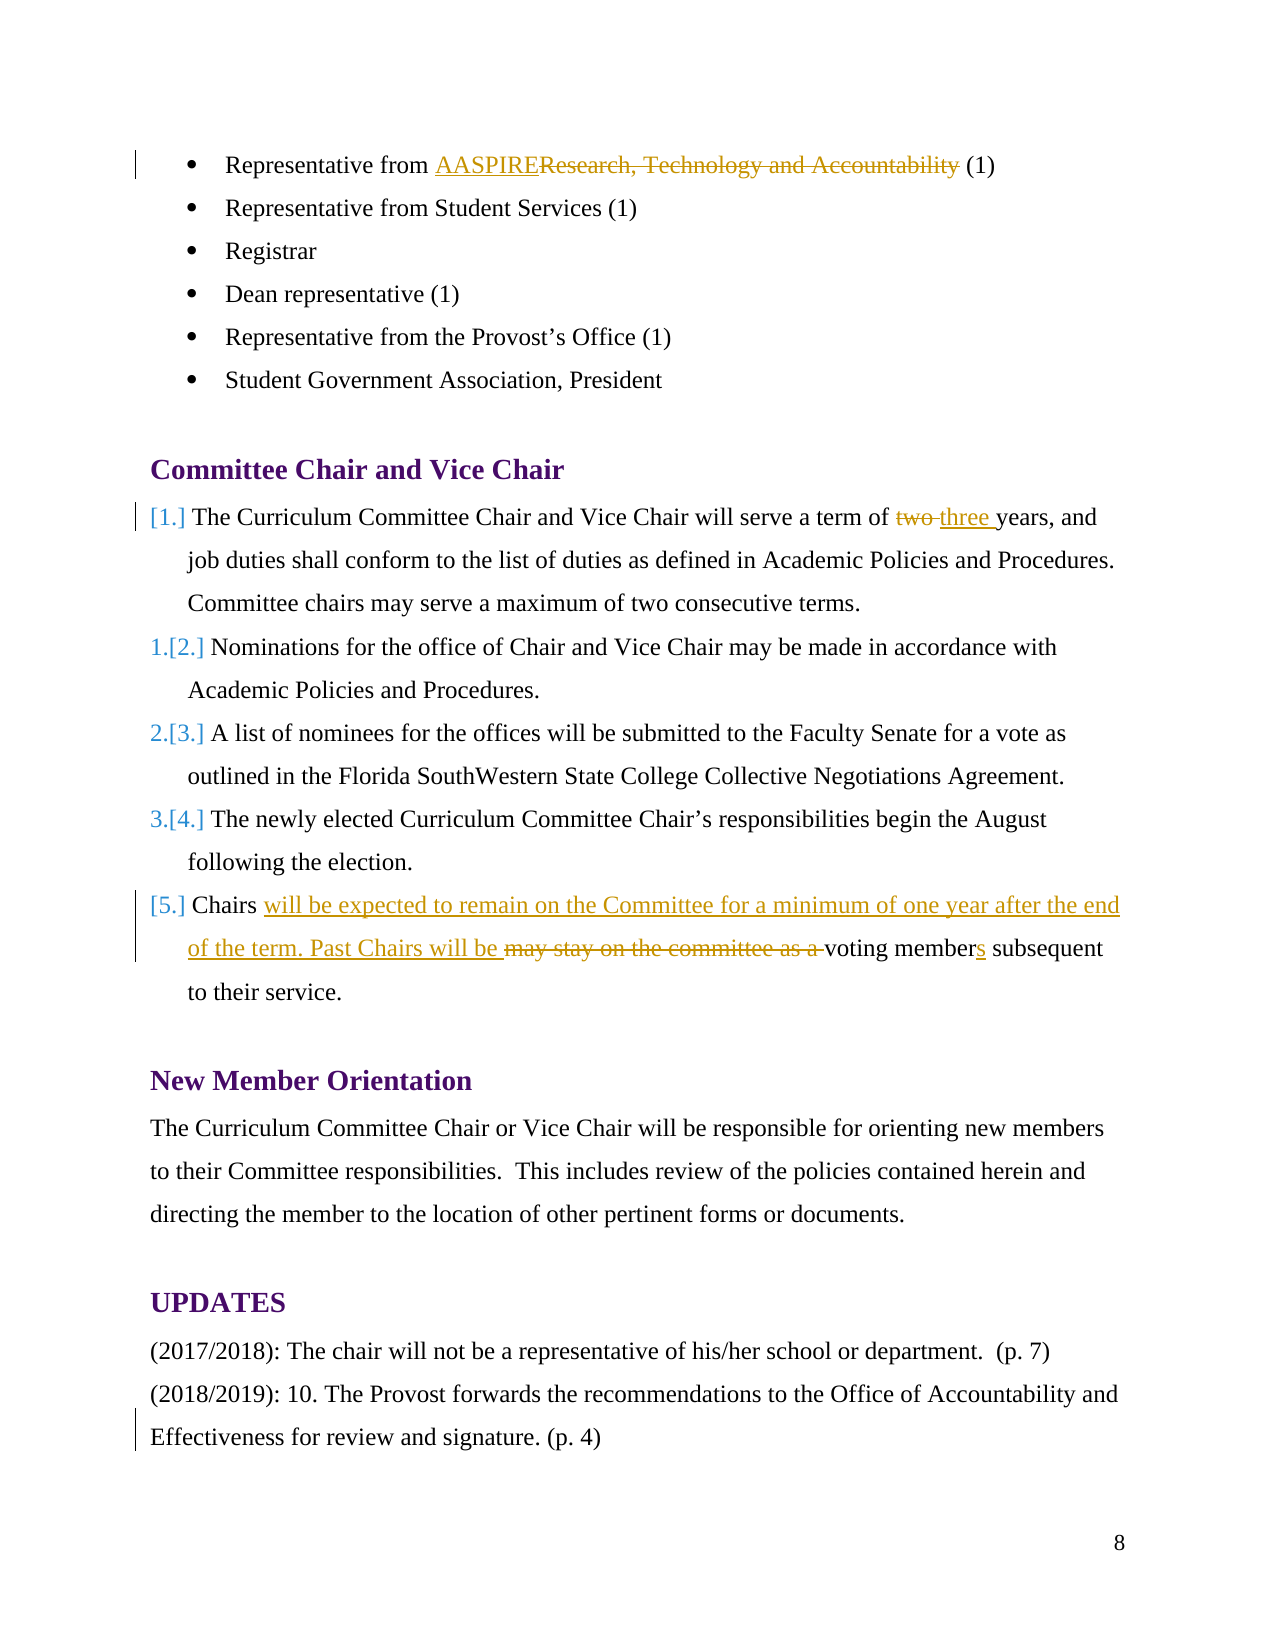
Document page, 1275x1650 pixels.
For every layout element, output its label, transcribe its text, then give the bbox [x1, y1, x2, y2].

list Registrar [187, 236, 1125, 265]
text New Member Orientation [150, 1063, 1125, 1096]
list Representative from the Provost’s Office (1) [187, 322, 1125, 351]
text UPDATES [150, 1286, 1125, 1319]
list Nominations for the office of Chair and Vice Chair may be made in accordance with Academic Policies and Procedures. [150, 632, 1125, 703]
list Dean representative (1) [187, 279, 1125, 308]
list Student Government Association, President [187, 366, 1125, 394]
list The newly elected Curriculum Committee Chair’s responsibilities begin the August following the election. [150, 804, 1125, 876]
text (2018/2019): 10. The Provost forwards the recommendations to the Office of Accountability and Effectiveness for review and signature. (p. 4) [150, 1379, 1125, 1451]
text The Curriculum Committee Chair or Vice Chair will be responsible for orienting new members to their Committee responsibilities. This includes review of the policies contained herein and directing the member to the location of other pertinent forms or documents. [150, 1113, 1125, 1228]
list Chairs voting member subsequent to their service. [150, 890, 1125, 1005]
list A list of nominees for the offices will be submitted to the Faculty Senate for a vote as outlined in the Florida SouthWestern State College Collective Negotiations Agreement. [150, 718, 1125, 790]
text (2017/2018): The chair will not be a representative of his/her school or department. (p. 7) [150, 1336, 1125, 1365]
text Committee Chair and Vice Chair [150, 452, 1125, 485]
list Representative from (1) [187, 150, 1125, 179]
list Representative from Student Services (1) [187, 193, 1125, 222]
list The Curriculum Committee Chair and Vice Chair will serve a term of years, and job duties shall conform to the list of duties as defined in Academic Policies and Procedures. Committee chairs may serve a maximum of two consecutive terms. [150, 502, 1125, 617]
